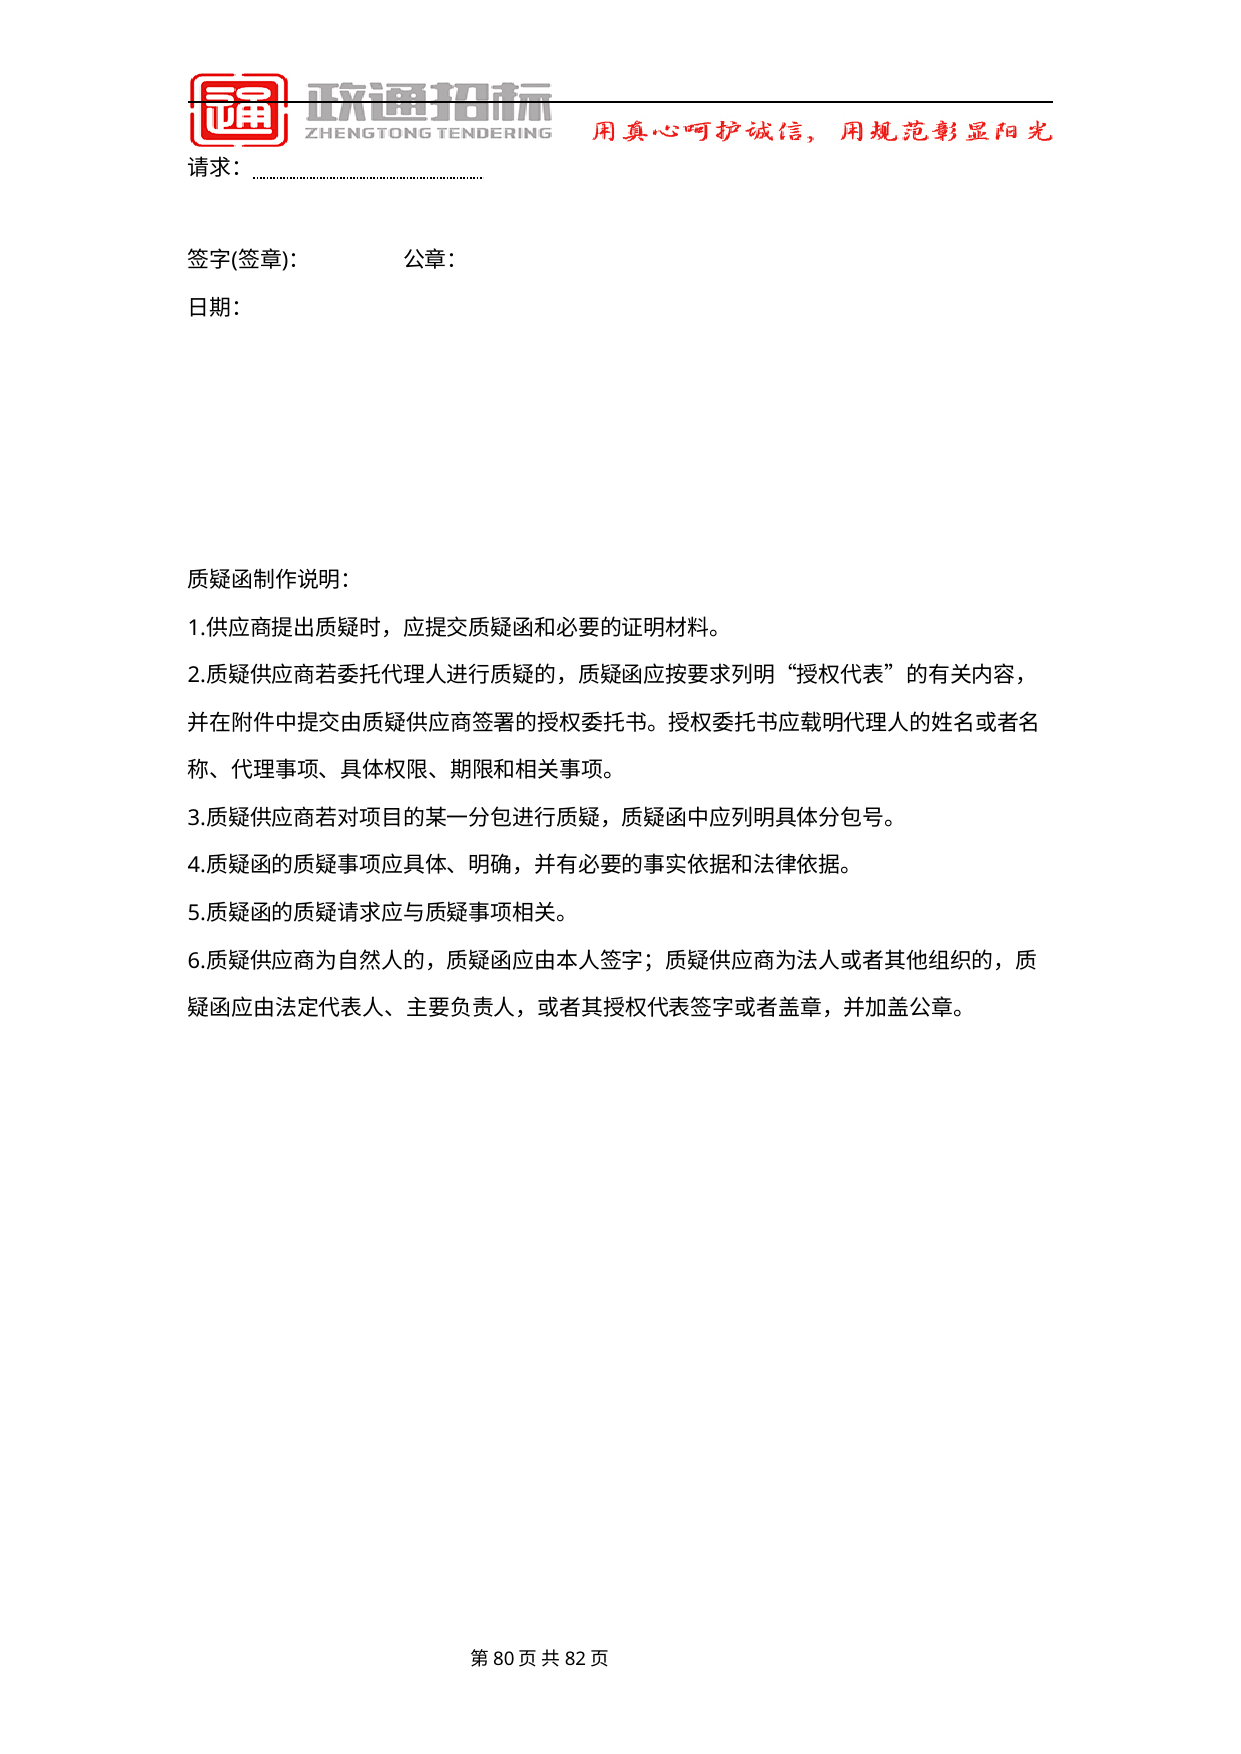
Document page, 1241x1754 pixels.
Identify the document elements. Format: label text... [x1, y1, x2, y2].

text 5.质疑函的质疑请求应与质疑事项相关。 [187, 895, 1053, 927]
text 签字(签章)： 公章： [187, 242, 1053, 274]
text 日期： [187, 290, 1053, 321]
picture [188, 73, 1053, 101]
picture [188, 103, 1053, 147]
text 3.质疑供应商若对项目的某一分包进行质疑，质疑函中应列明具体分包号。 [187, 800, 1053, 832]
text 1.供应商提出质疑时，应提交质疑函和必要的证明材料。 [187, 609, 1053, 641]
text 质疑函制作说明： [187, 562, 1053, 594]
text 6.质疑供应商为自然人的，质疑函应由本人签字；质疑供应商为法人或者其他组织的，质疑函应由法定代表人、主要负责人，或者其授权代表签字或者盖章，并加盖公章。 [187, 943, 1053, 1022]
text 请求： [187, 150, 1053, 182]
text 2.质疑供应商若委托代理人进行质疑的，质疑函应按要求列明“授权代表”的有关内容，并在附件中提交由质疑供应商签署的授权委托书。授权委托书应载明代理人的姓名或者名称、代理事项、具体权限、期限和相关事项。 [187, 657, 1053, 784]
text 4.质疑函的质疑事项应具体、明确，并有必要的事实依据和法律依据。 [187, 847, 1053, 879]
